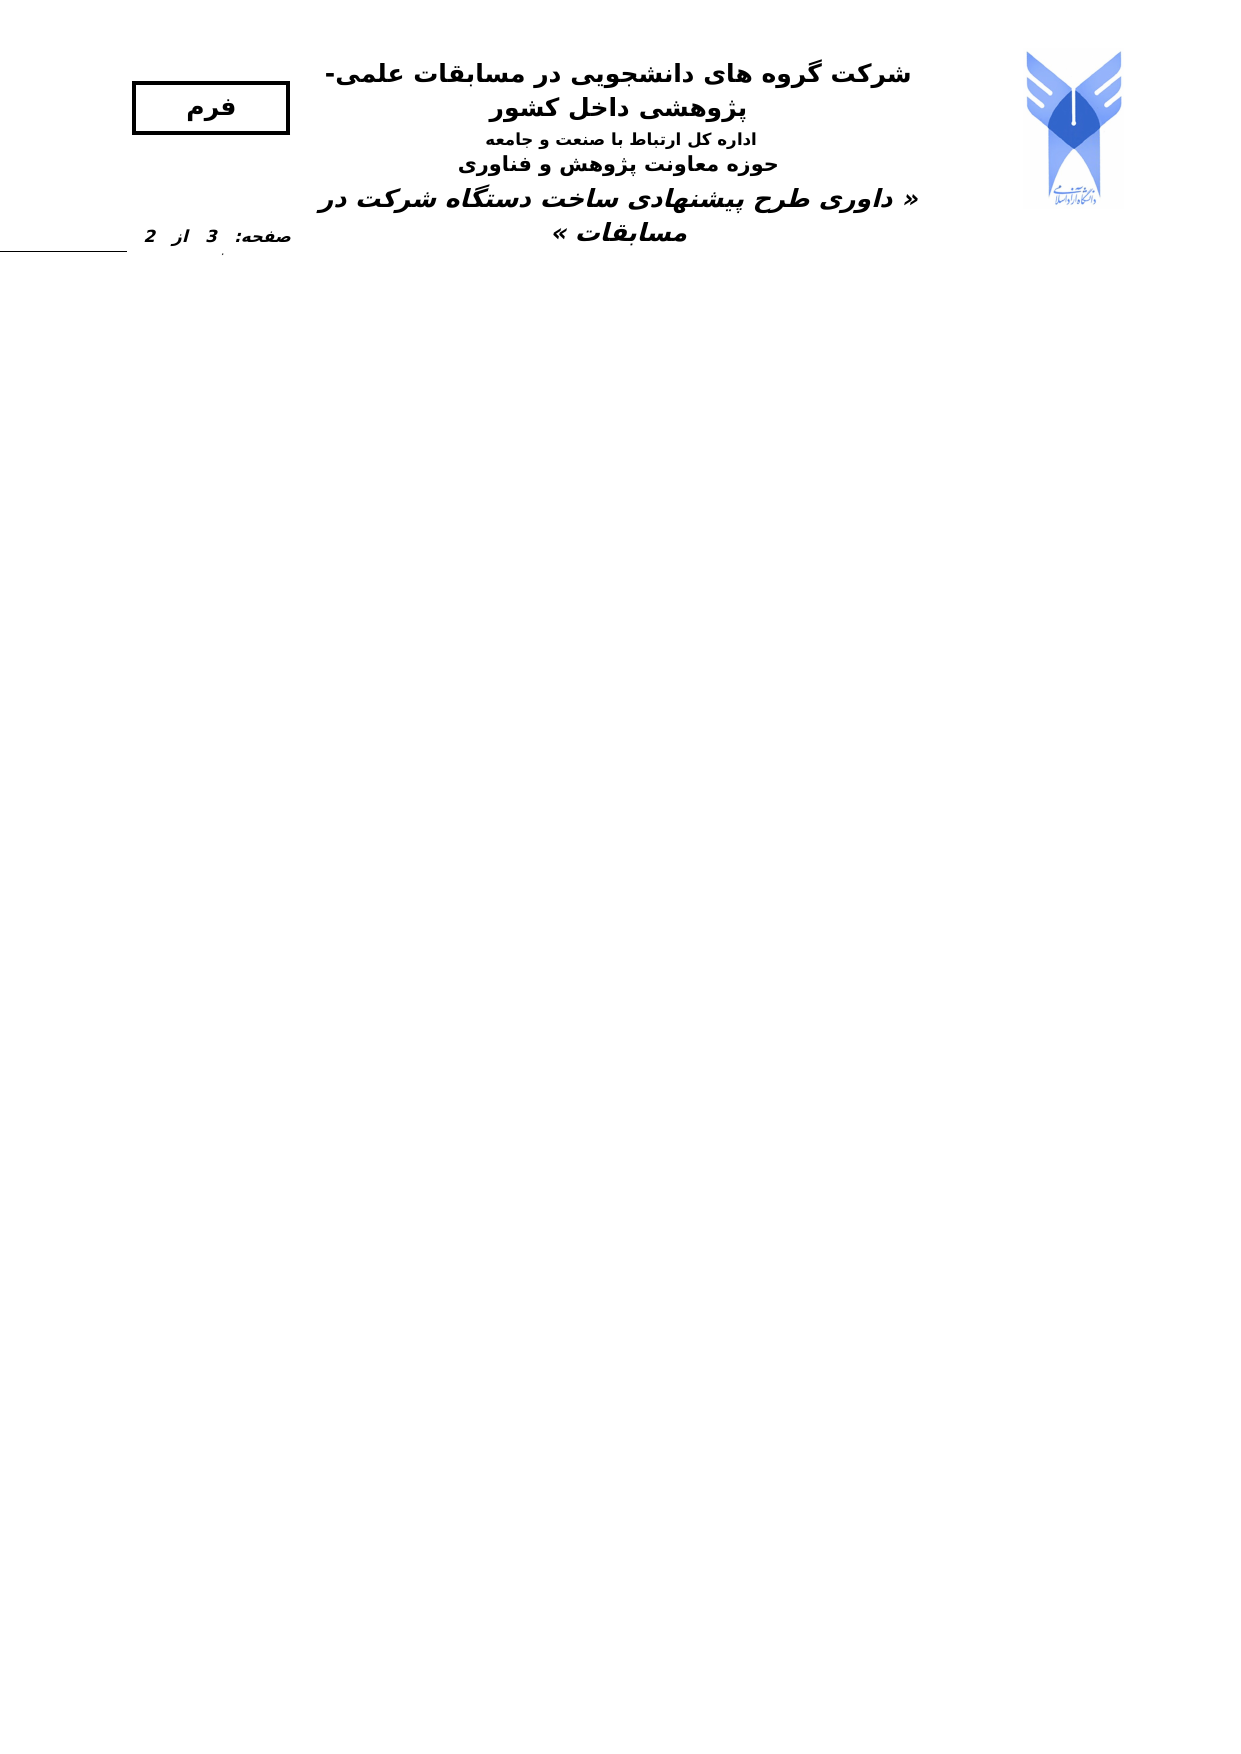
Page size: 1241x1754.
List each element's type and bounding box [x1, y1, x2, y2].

picture [1022, 48, 1125, 209]
